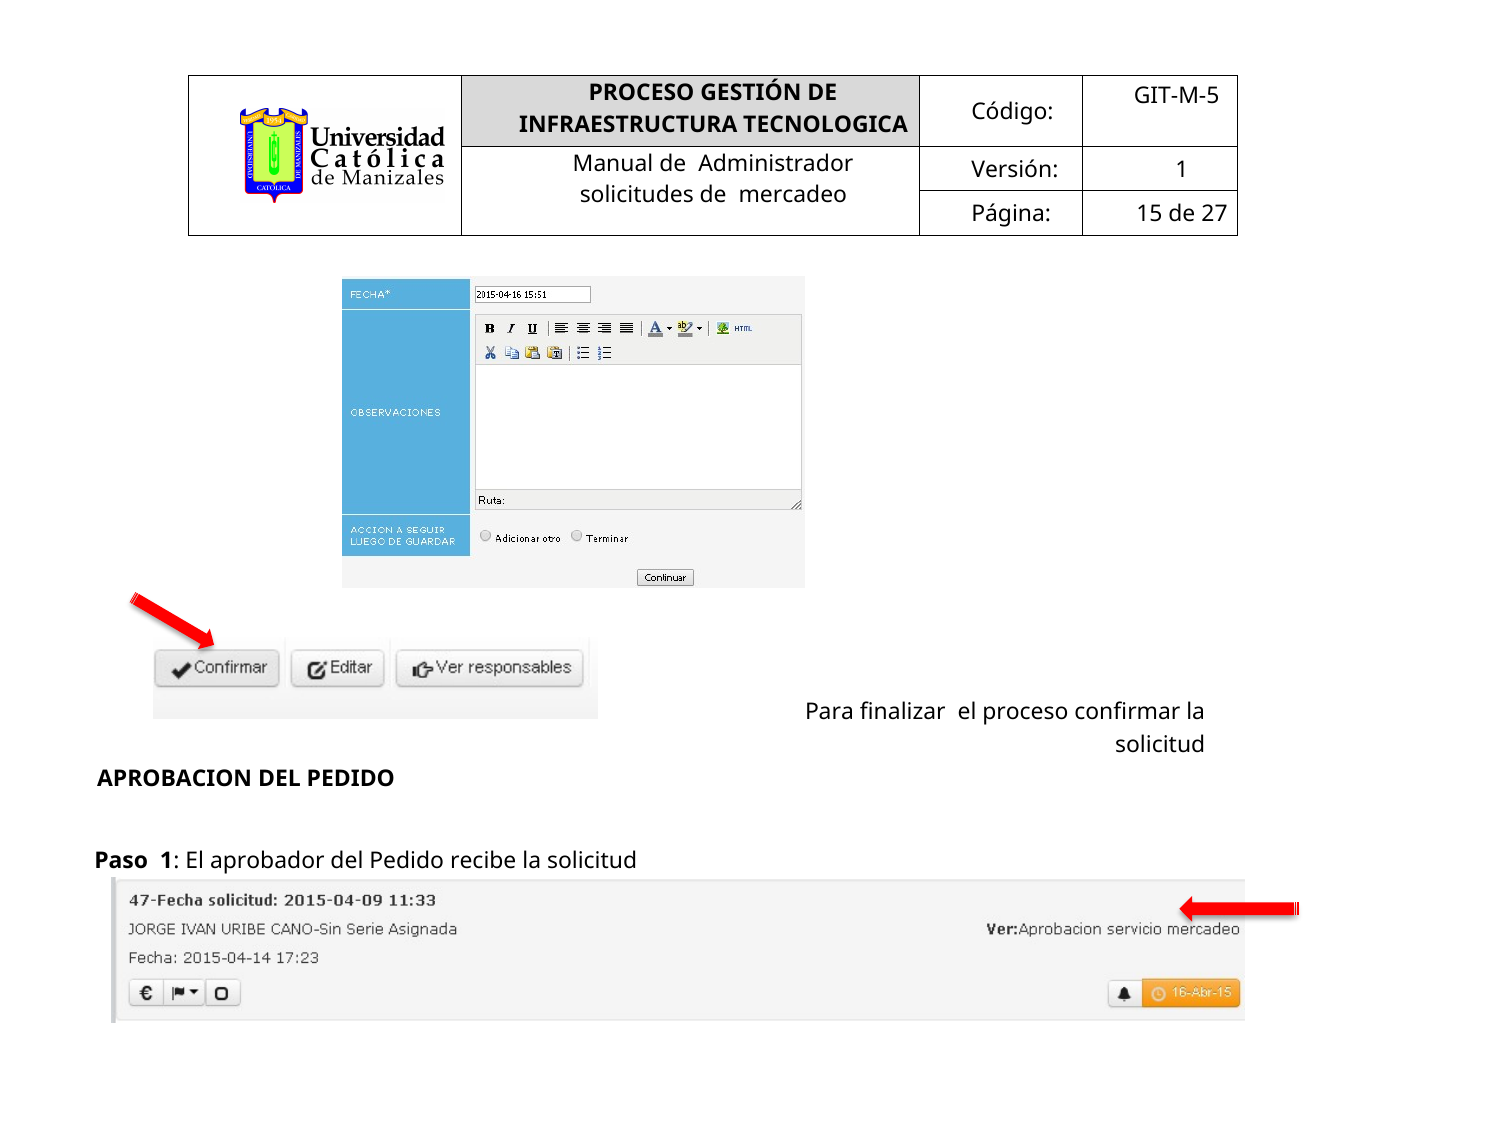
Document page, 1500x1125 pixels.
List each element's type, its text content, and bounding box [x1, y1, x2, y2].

picture [342, 276, 805, 588]
picture [240, 108, 445, 203]
text Paso 1: El aprobador del Pedido recibe la solicitud [94, 844, 1433, 875]
picture [122, 588, 598, 719]
subtitle APROBACION DEL PEDIDO [97, 762, 1433, 793]
picture [111, 877, 1305, 1023]
